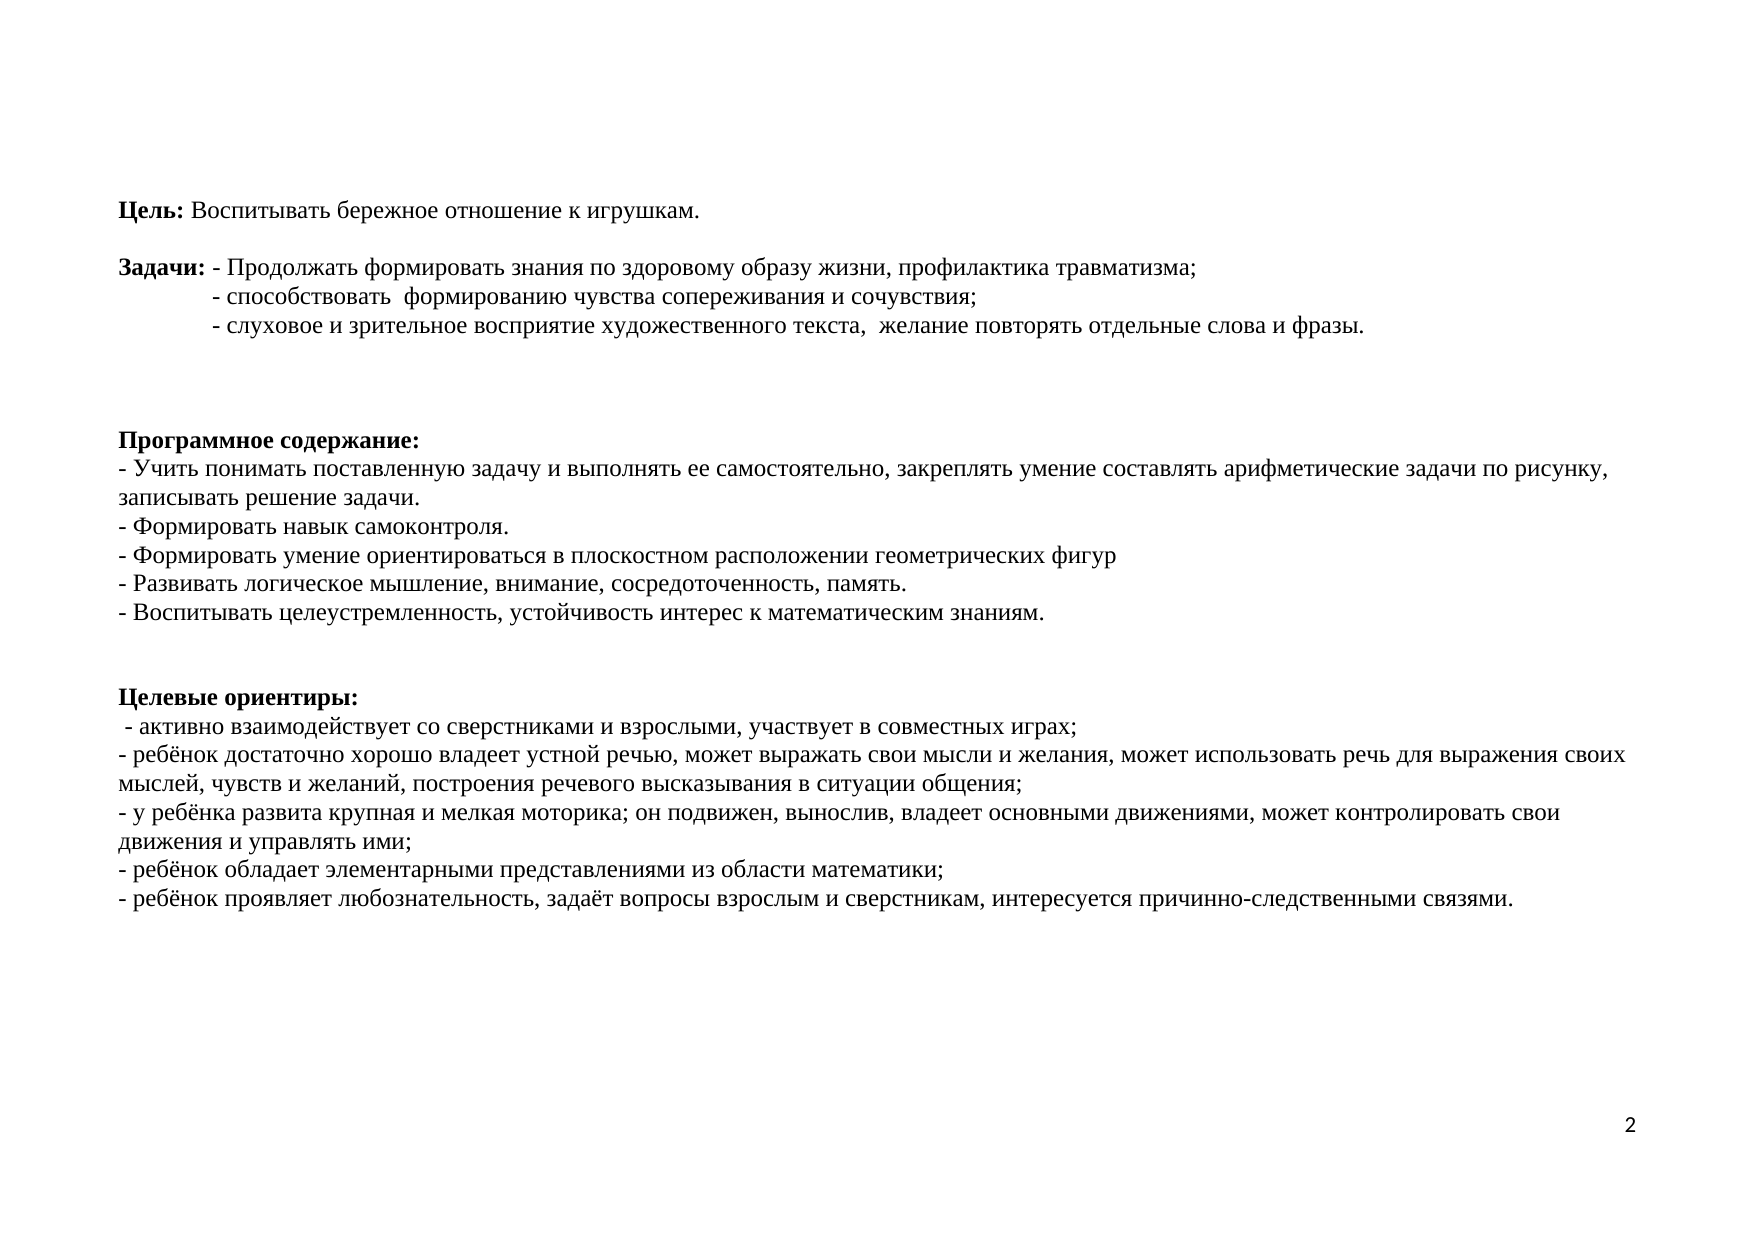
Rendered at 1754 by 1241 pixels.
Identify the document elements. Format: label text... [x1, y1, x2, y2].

text Задачи: - Продолжать формировать знания по здоровому образу жизни, профилактика травматизма; [118, 252, 1636, 281]
text Программное содержание: - Учить понимать поставленную задачу и выполнять ее самостоятельно, закреплять умение составлять арифметические задачи по рисунку, записывать решение задачи. - Формировать навык самоконтроля. - Формировать умение ориентироваться в плоскостном расположении геометрических фигур - Развивать логическое мышление, внимание, сосредоточенность, память. - Воспитывать целеустремленность, устойчивость интерес к математическим знаниям. [118, 396, 1636, 654]
text - у ребёнка развита крупная и мелкая моторика; он подвижен, вынослив, владеет основными движениями, может контролировать свои движения и управлять ими; [118, 797, 1636, 854]
text - ребёнок обладает элементарными представлениями из области математики; [118, 854, 1636, 883]
text - активно взаимодействует со сверстниками и взрослыми, участвует в совместных играх; [118, 711, 1636, 739]
text - ребёнок проявляет любознательность, задаёт вопросы взрослым и сверстникам, интересуется причинно-следственными связями. [118, 883, 1636, 912]
text - слуховое и зрительное восприятие художественного текста, желание повторять отдельные слова и фразы. [118, 310, 1636, 338]
text Цель: Воспитывать бережное отношение к игрушкам. [118, 195, 1636, 223]
text - способствовать формированию чувства сопереживания и сочувствия; [118, 281, 1636, 310]
text Целевые ориентиры: [118, 682, 1636, 711]
text - ребёнок достаточно хорошо владеет устной речью, может выражать свои мысли и желания, может использовать речь для выражения своих мыслей, чувств и желаний, построения речевого высказывания в ситуации общения; [118, 739, 1636, 797]
